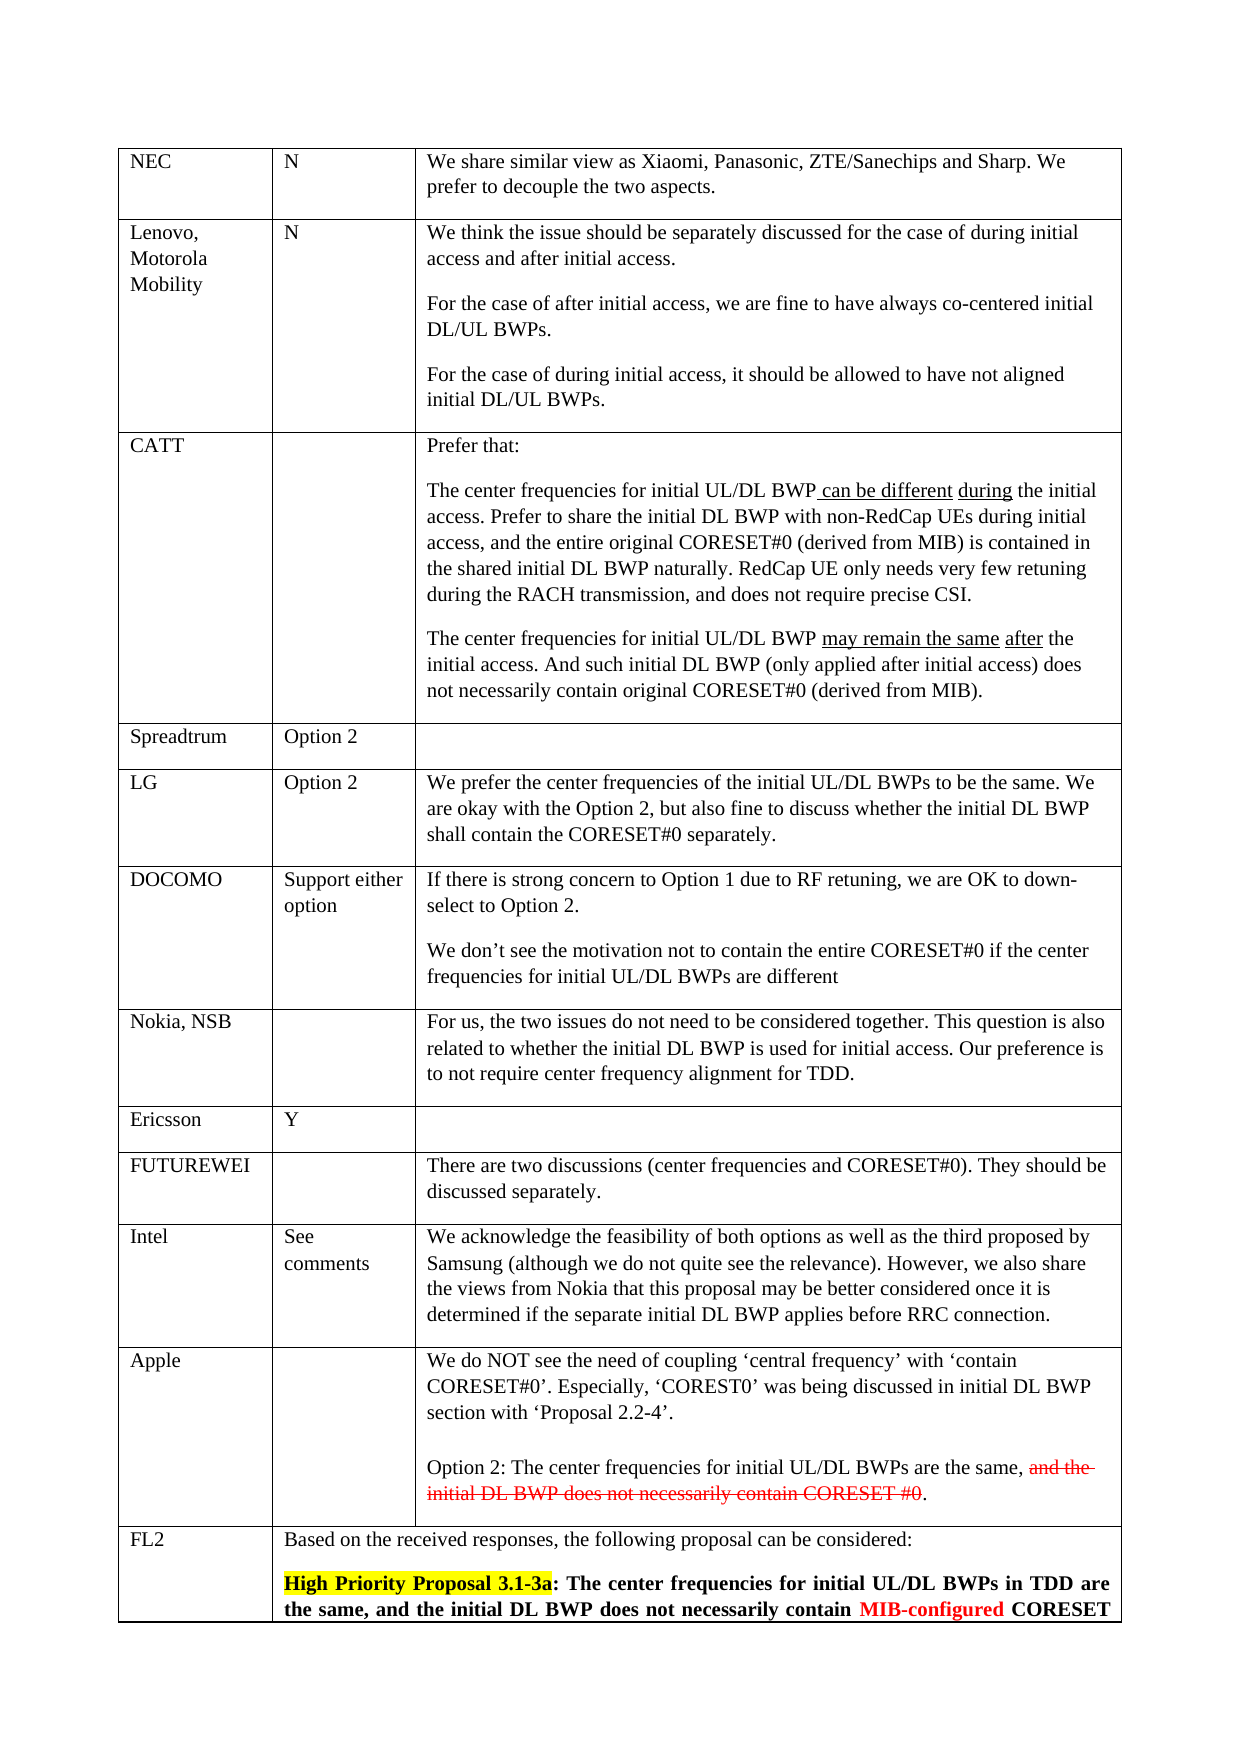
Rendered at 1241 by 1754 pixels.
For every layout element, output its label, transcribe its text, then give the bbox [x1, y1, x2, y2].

table_cell CATT [119, 433, 272, 723]
table_cell Nokia, NSB [119, 1010, 272, 1106]
table_cell FL2 [119, 1527, 272, 1621]
table_cell [416, 1107, 1121, 1152]
table_cell Support either option [273, 867, 415, 1008]
table_cell N [273, 149, 415, 219]
table_cell Spreadtrum [119, 724, 272, 768]
table_cell Ericsson [119, 1107, 272, 1152]
table_cell [273, 1010, 415, 1106]
table_cell We share similar view as Xiaomi, Panasonic, ZTE/Sanechips and Sharp. We prefer to decouple the two aspects. [416, 149, 1121, 219]
table_cell DOCOMO [119, 867, 272, 1008]
table_cell Option 2 [273, 770, 415, 866]
table_cell We think the issue should be separately discussed for the case of during initial access and after initial access. For the case of after initial access, we are fine to have always co-centered initial DL/UL BWPs. For the case of during initial access, it should be allowed to have not aligned initial DL/UL BWPs. [416, 220, 1121, 432]
table_cell Prefer that: The center frequencies for initial UL/DL BWP can be different during the initial access. Prefer to share the initial DL BWP with non-RedCap UEs during initial access, and the entire original CORESET#0 (derived from MIB) is contained in the shared initial DL BWP naturally. RedCap UE only needs very few retuning during the RACH transmission, and does not require precise CSI. The center frequencies for initial UL/DL BWP may remain the same after the initial access. And such initial DL BWP (only applied after initial access) does not necessarily contain original CORESET#0 (derived from MIB). [416, 433, 1121, 723]
table_cell NEC [119, 149, 272, 219]
table_cell We do NOT see the need of coupling ‘central frequency’ with ‘contain CORESET#0’. Especially, ‘COREST0’ was being discussed in initial DL BWP section with ‘Proposal 2.2-4’. Option 2: The center frequencies for initial UL/DL BWPs are the same, and the initial DL BWP does not necessarily contain CORESET #0. [416, 1348, 1121, 1526]
table_cell N [273, 220, 415, 432]
table_cell [273, 433, 415, 723]
table_cell Y [273, 1107, 415, 1152]
table_cell Apple [119, 1348, 272, 1526]
table_cell If there is strong concern to Option 1 due to RF retuning, we are OK to down-select to Option 2. We don’t see the motivation not to contain the entire CORESET#0 if the center frequencies for initial UL/DL BWPs are different [416, 867, 1121, 1008]
table_cell Lenovo, Motorola Mobility [119, 220, 272, 432]
table_cell Option 2 [273, 724, 415, 768]
table_cell [416, 724, 1121, 768]
table_cell We acknowledge the feasibility of both options as well as the third proposed by Samsung (although we do not quite see the relevance). However, we also share the views from Nokia that this proposal may be better considered once it is determined if the separate initial DL BWP applies before RRC connection. [416, 1225, 1121, 1347]
table_cell [273, 1153, 415, 1223]
table_cell For us, the two issues do not need to be considered together. This question is also related to whether the initial DL BWP is used for initial access. Our preference is to not require center frequency alignment for TDD. [416, 1010, 1121, 1106]
table_cell There are two discussions (center frequencies and CORESET#0). They should be discussed separately. [416, 1153, 1121, 1223]
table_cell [273, 1527, 1121, 1621]
table_cell We prefer the center frequencies of the initial UL/DL BWPs to be the same. We are okay with the Option 2, but also fine to discuss whether the initial DL BWP shall contain the CORESET#0 separately. [416, 770, 1121, 866]
table_cell Intel [119, 1225, 272, 1347]
table_cell FUTUREWEI [119, 1153, 272, 1223]
table_cell LG [119, 770, 272, 866]
table_cell [273, 1348, 415, 1526]
table_cell See comments [273, 1225, 415, 1347]
